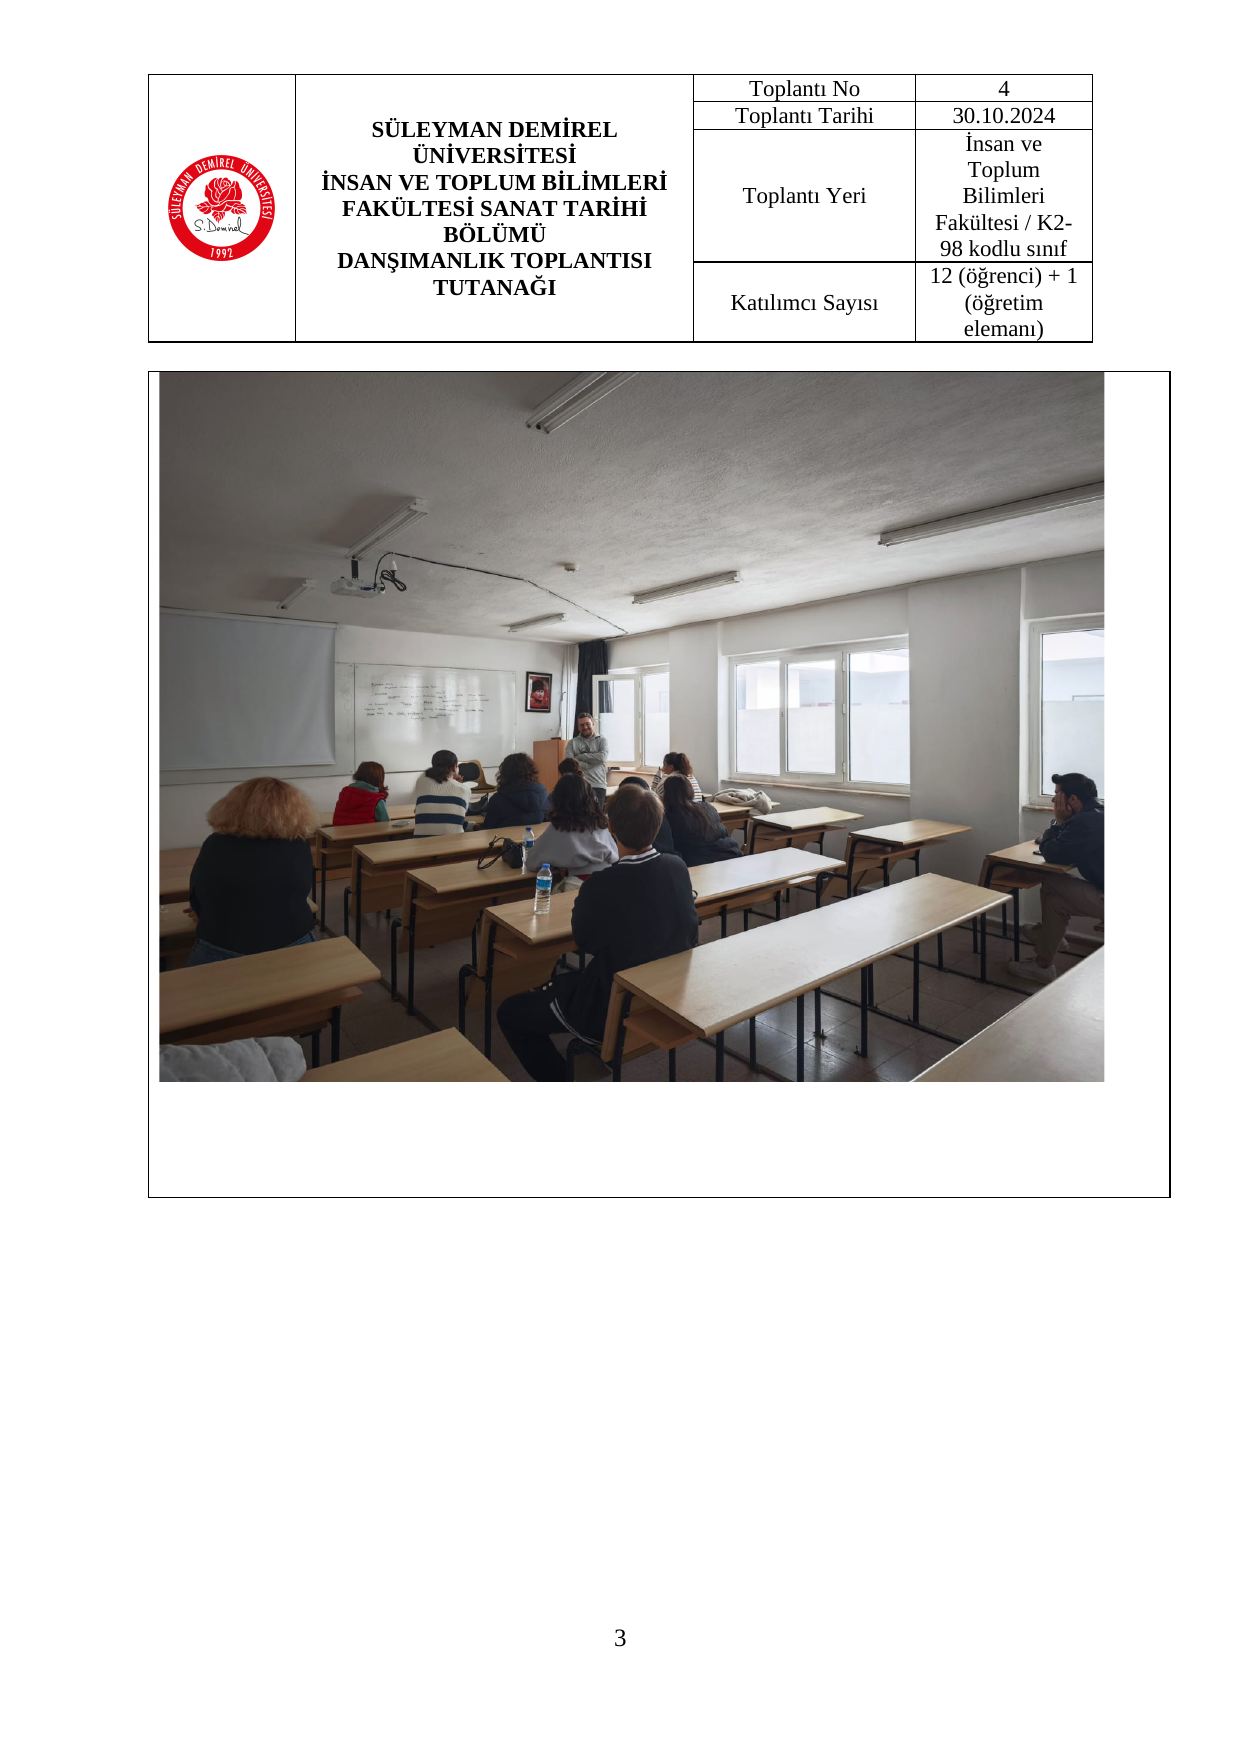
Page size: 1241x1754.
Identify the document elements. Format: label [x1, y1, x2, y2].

table_cell [149, 372, 1169, 1197]
picture [159, 372, 1105, 1082]
picture [167, 154, 276, 262]
